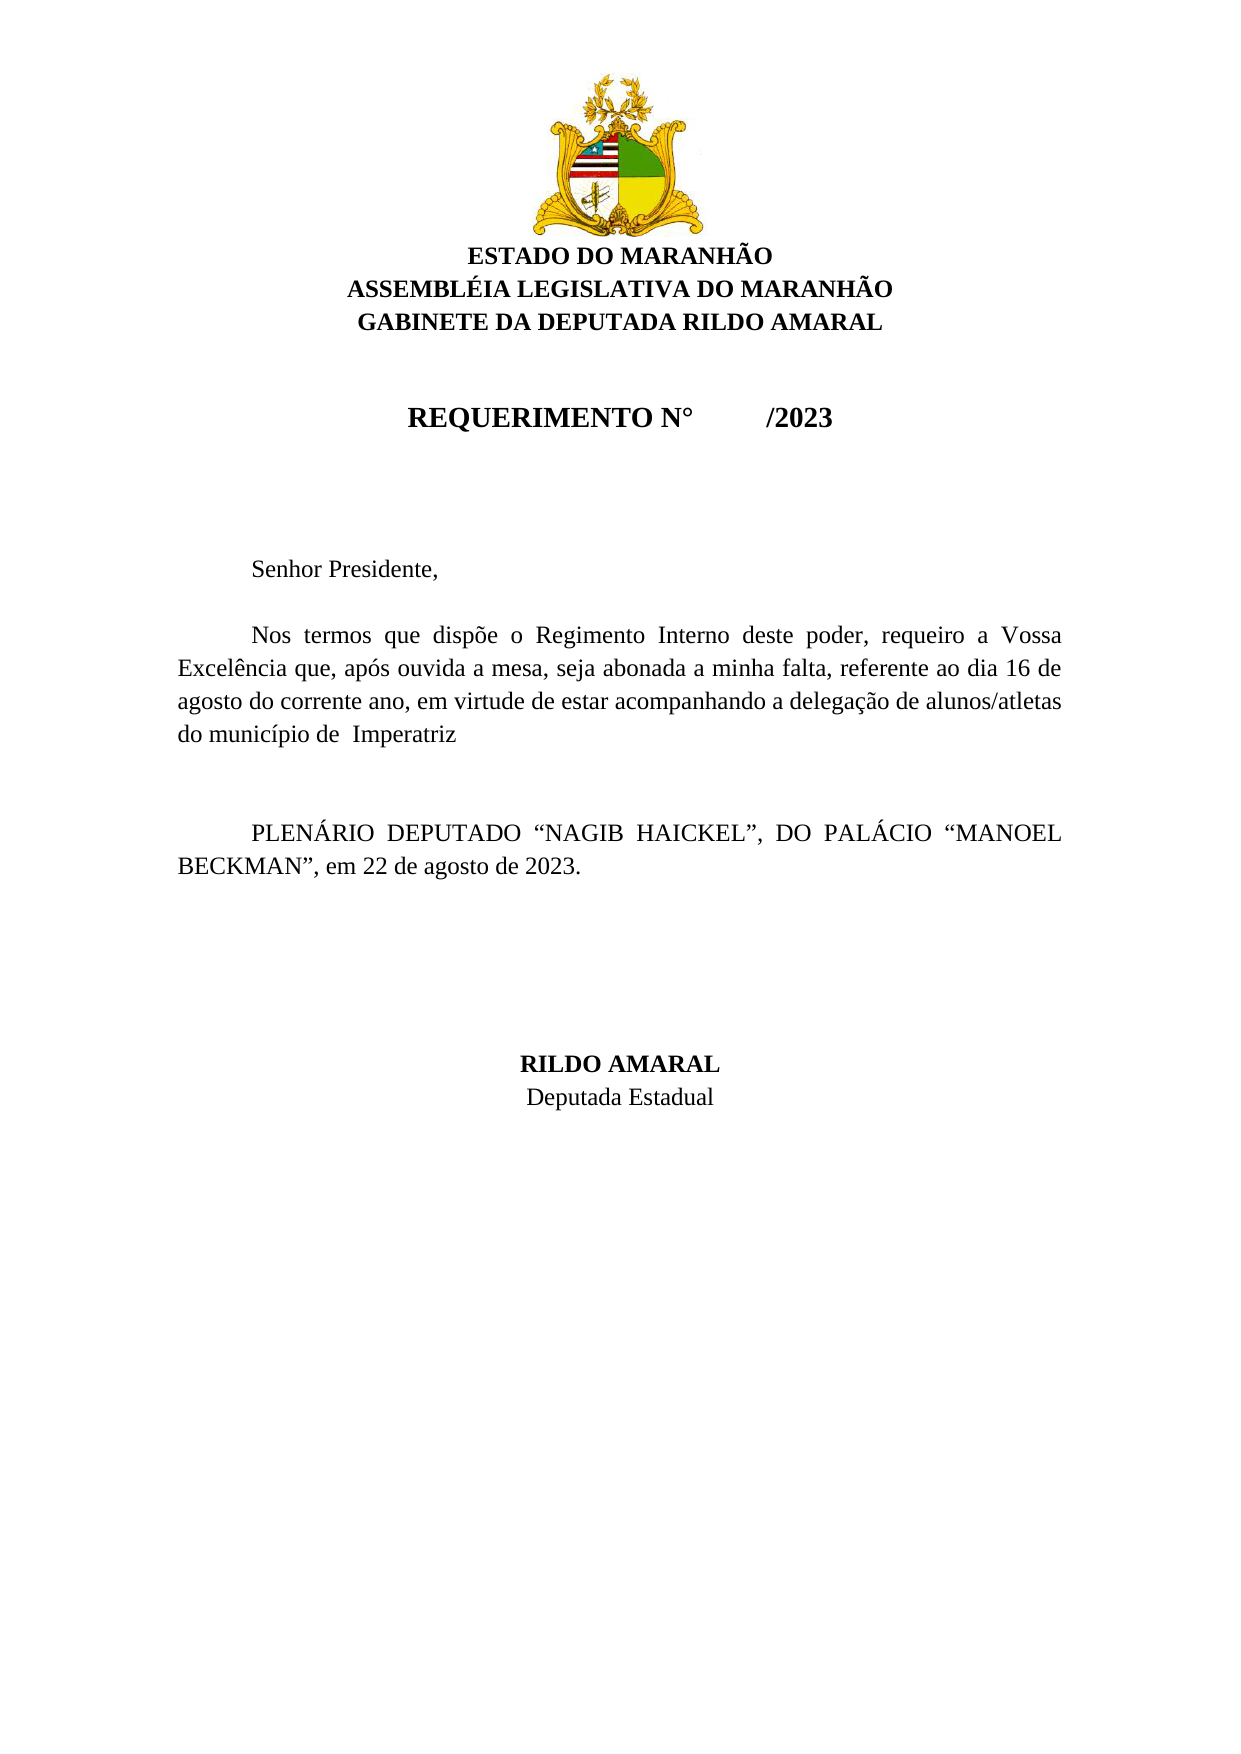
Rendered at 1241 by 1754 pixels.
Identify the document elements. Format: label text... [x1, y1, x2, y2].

text Senhor Presidente, [177, 554, 1063, 583]
text Deputada Estadual [177, 1082, 1063, 1111]
text REQUERIMENTO N° /2023 [177, 400, 1063, 434]
text ASSEMBLÉIA LEGISLATIVA DO MARANHÃO [177, 274, 1063, 302]
text PLENÁRIO DEPUTADO “NAGIB HAICKEL”, DO PALÁCIO “MANOEL BECKMAN”, em 22 de agosto de 2023. [177, 818, 1063, 879]
text GABINETE DA DEPUTADA RILDO AMARAL [177, 307, 1063, 336]
text RILDO AMARAL [177, 1049, 1063, 1078]
text ESTADO DO MARANHÃO [177, 241, 1063, 269]
text Nos termos que dispõe o Regimento Interno deste poder, requeiro a Vossa Excelência que, após ouvida a mesa, seja abonada a minha falta, referente ao dia 16 de agosto do corrente ano, em virtude de estar acompanhando a delegação de alunos/atletas do município de Imperatriz [177, 620, 1063, 748]
